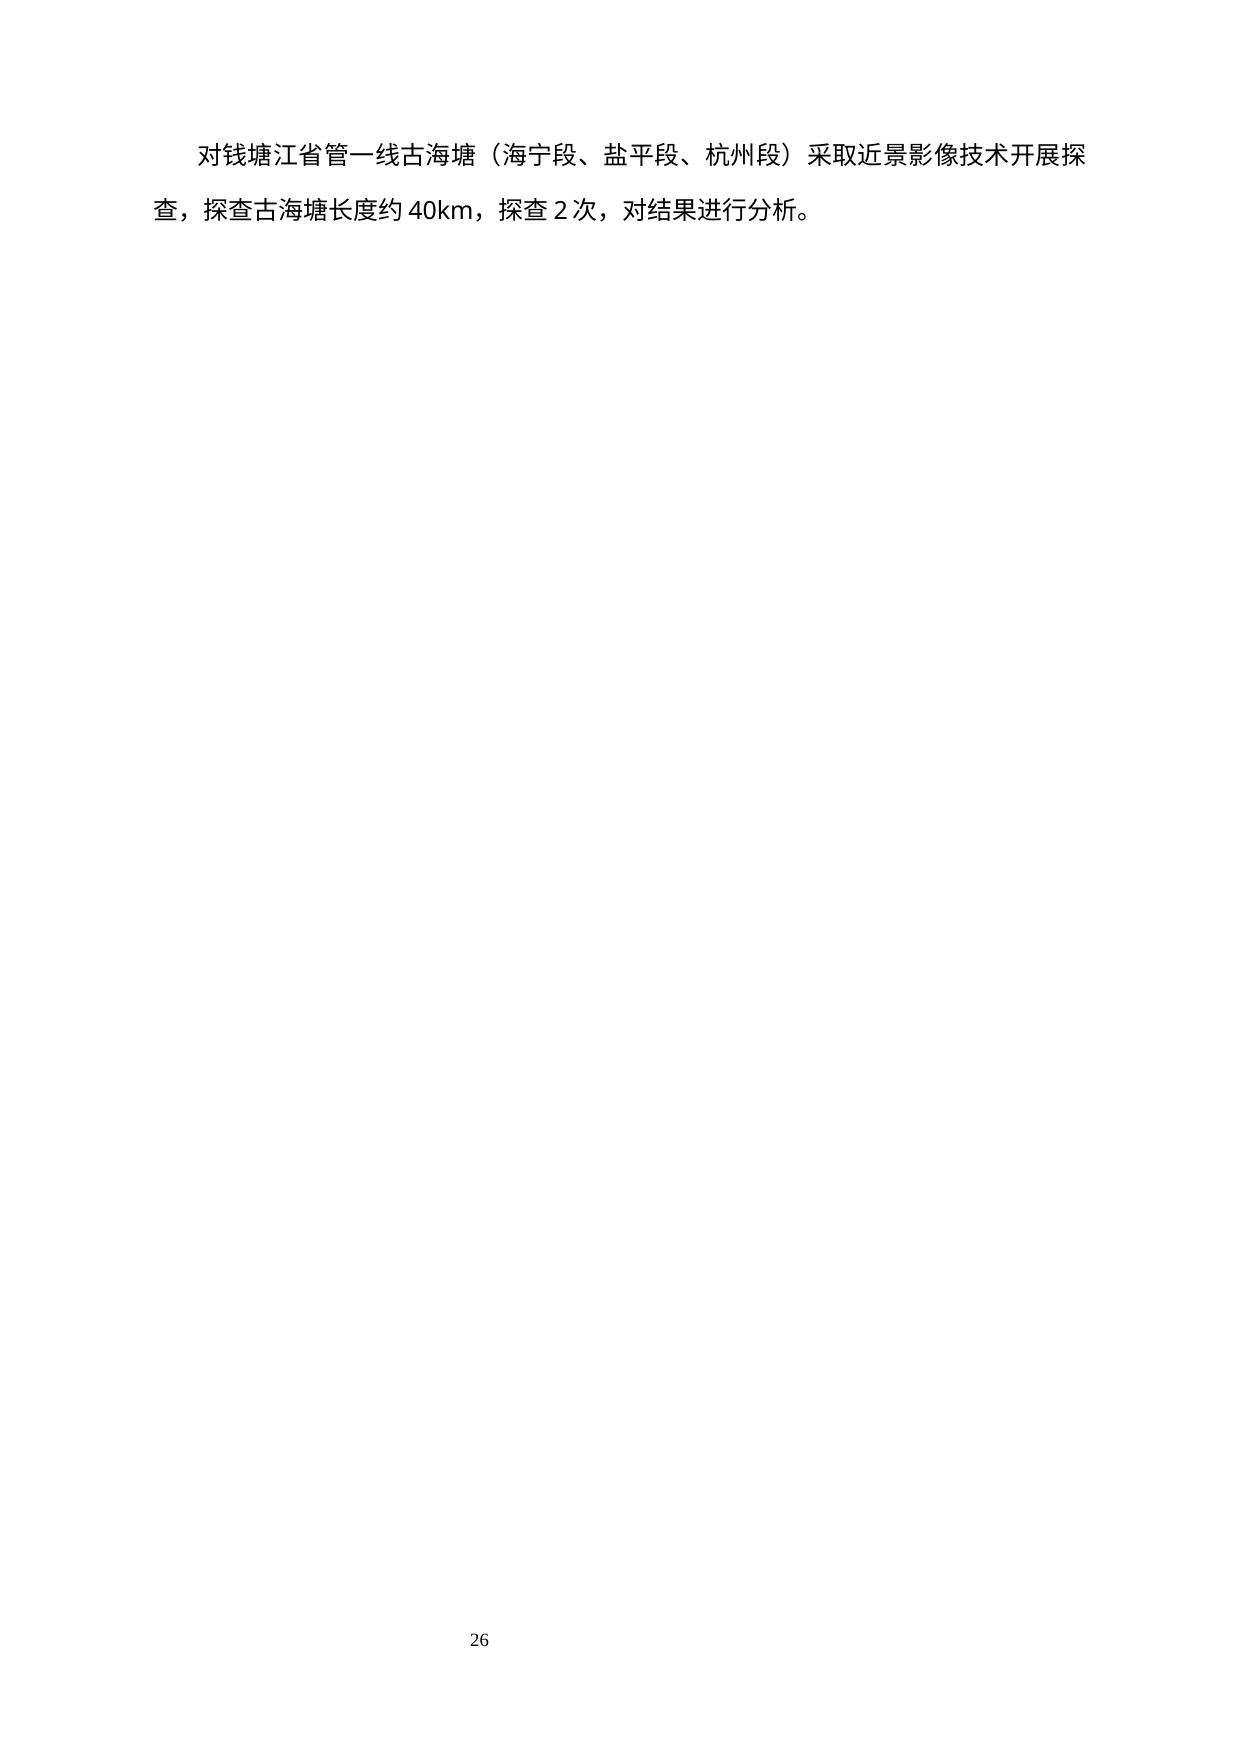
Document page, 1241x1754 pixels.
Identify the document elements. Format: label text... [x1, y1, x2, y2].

text 对钱塘江省管一线古海塘（海宁段、盐平段、杭州段）采取近景影像技术开展探查，探查古海塘长度约40km，探查2次，对结果进行分析。 [153, 136, 1087, 226]
